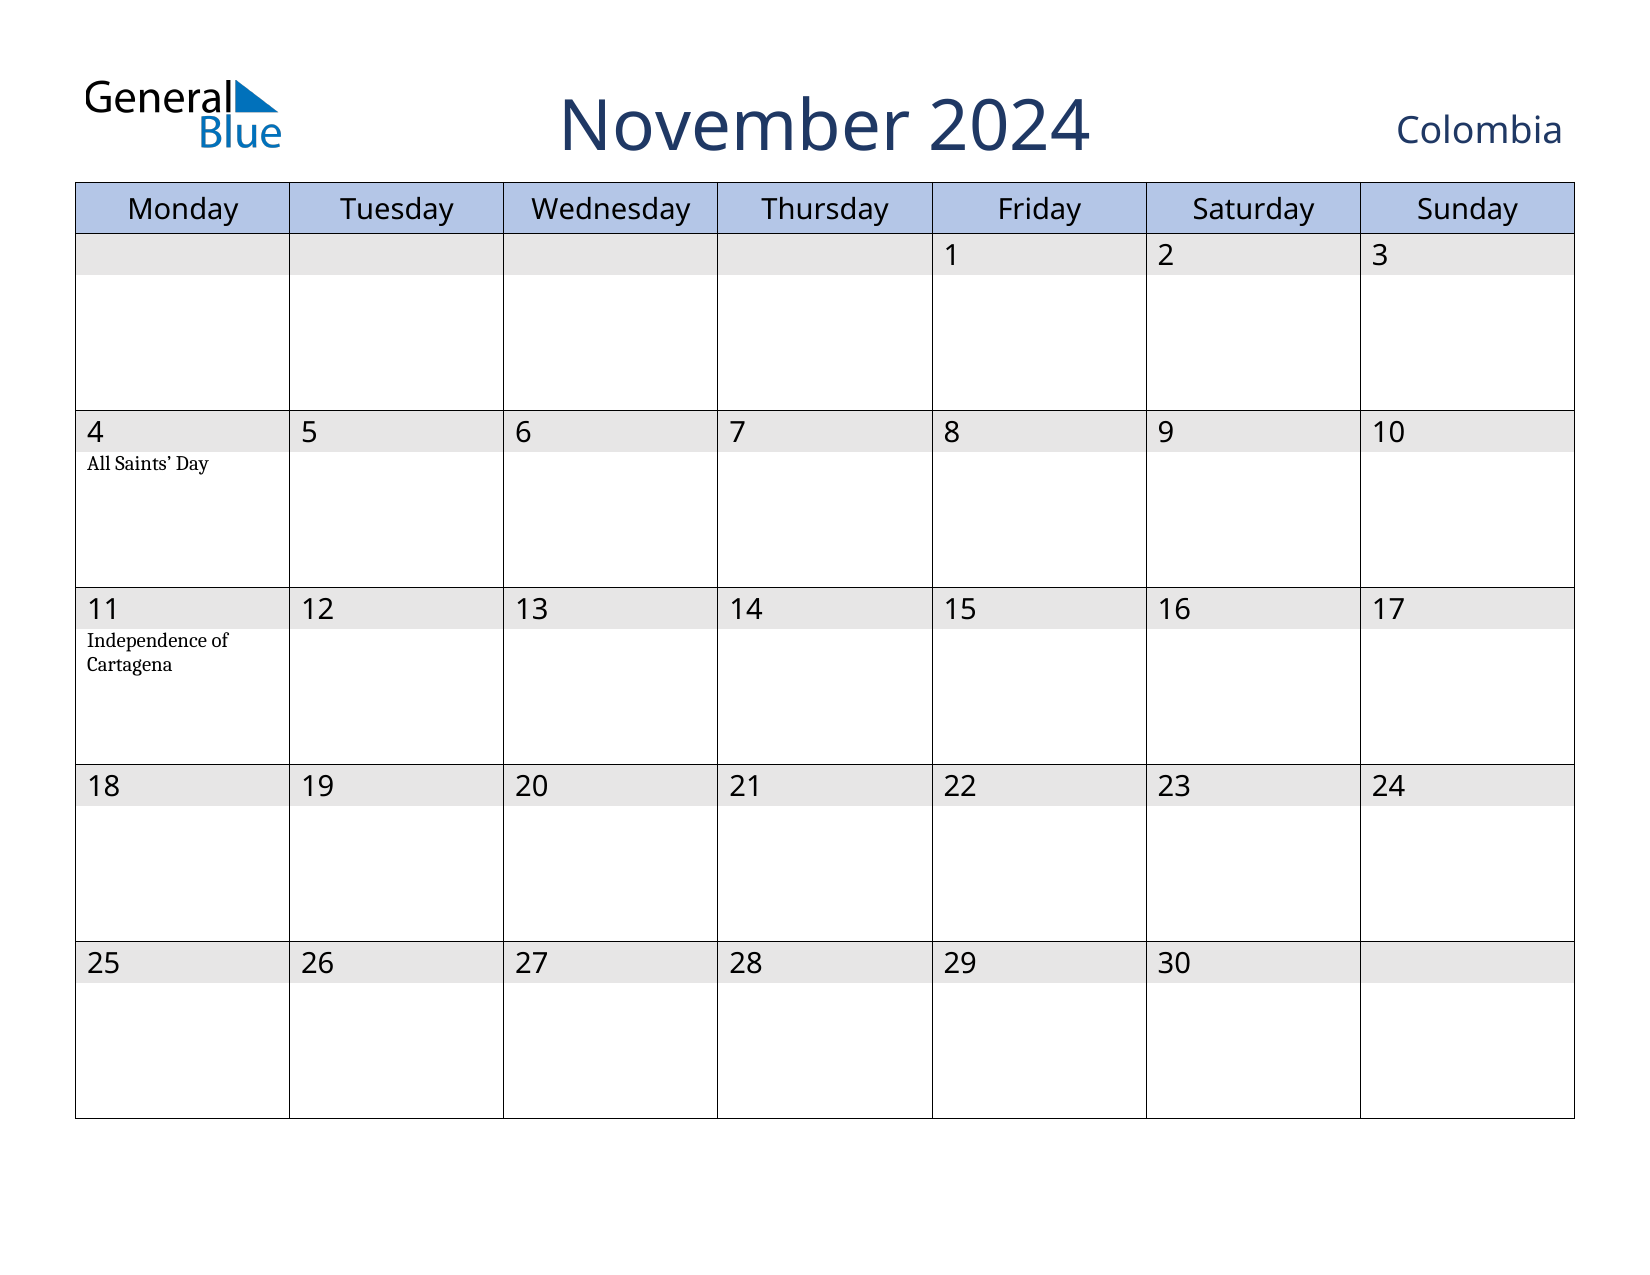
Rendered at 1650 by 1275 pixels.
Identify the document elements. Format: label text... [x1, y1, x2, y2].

table_cell [1147, 275, 1360, 410]
table_cell 13 [504, 588, 717, 629]
table_cell [1147, 629, 1360, 764]
table_cell 24 [1361, 765, 1574, 806]
table_cell [1361, 806, 1574, 941]
table_cell 1 [933, 234, 1146, 275]
table_cell [76, 234, 289, 275]
table_cell 16 [1147, 588, 1360, 629]
table_cell Wednesday [504, 183, 717, 233]
table_cell 9 [1147, 411, 1360, 452]
table_cell [290, 234, 503, 275]
table_cell [1147, 806, 1360, 941]
table_cell [718, 234, 932, 275]
table_header Colombia [1146, 75, 1574, 182]
table_cell Friday [933, 183, 1146, 233]
table_cell 7 [718, 411, 932, 452]
table_cell 2 [1147, 234, 1360, 275]
table_cell [933, 275, 1146, 410]
table_cell 11 [76, 588, 289, 629]
picture [86, 80, 281, 148]
table_cell 10 [1361, 411, 1574, 452]
table_cell 30 [1147, 942, 1360, 983]
table_cell Monday [76, 183, 289, 233]
table_cell [1361, 983, 1574, 1118]
table_cell 17 [1361, 588, 1574, 629]
table_cell 19 [290, 765, 503, 806]
table_cell [290, 275, 503, 410]
table_cell [933, 629, 1146, 764]
table_cell [290, 452, 503, 587]
table_cell [76, 806, 289, 941]
table_cell 15 [933, 588, 1146, 629]
table_header November 2024 [504, 75, 1146, 182]
table_cell [504, 983, 717, 1118]
table_cell 20 [504, 765, 717, 806]
table_cell 3 [1361, 234, 1574, 275]
table_cell [1361, 452, 1574, 587]
table_cell 27 [504, 942, 717, 983]
table_cell [1147, 983, 1360, 1118]
table_cell 26 [290, 942, 503, 983]
table_cell [290, 983, 503, 1118]
table_cell 23 [1147, 765, 1360, 806]
table_cell [290, 806, 503, 941]
table_cell [290, 629, 503, 764]
table_cell [504, 234, 717, 275]
table_cell [718, 983, 932, 1118]
table_cell Independence of Cartagena [76, 629, 289, 764]
table_cell [1361, 275, 1574, 410]
table_cell [504, 275, 717, 410]
table_cell 21 [718, 765, 932, 806]
table_cell Tuesday [290, 183, 503, 233]
table_cell [933, 806, 1146, 941]
table_cell [1361, 942, 1574, 983]
table_cell [933, 452, 1146, 587]
table_cell 22 [933, 765, 1146, 806]
table_cell 6 [504, 411, 717, 452]
table_cell [1147, 452, 1360, 587]
table_cell 18 [76, 765, 289, 806]
table_cell Sunday [1361, 183, 1574, 233]
table_cell 25 [76, 942, 289, 983]
table_cell 5 [290, 411, 503, 452]
table_cell [504, 629, 717, 764]
table_cell [718, 452, 932, 587]
table_cell [504, 806, 717, 941]
table_cell [76, 275, 289, 410]
table_cell Saturday [1147, 183, 1360, 233]
table_cell 4 [76, 411, 289, 452]
table_cell [718, 275, 932, 410]
table_cell [718, 806, 932, 941]
table_cell [718, 629, 932, 764]
table_cell 8 [933, 411, 1146, 452]
table_cell Thursday [718, 183, 932, 233]
table_cell [933, 983, 1146, 1118]
table_cell 14 [718, 588, 932, 629]
table_cell All Saints’ Day [76, 452, 289, 587]
table_cell [76, 983, 289, 1118]
table_cell 29 [933, 942, 1146, 983]
table_cell 12 [290, 588, 503, 629]
table_cell 28 [718, 942, 932, 983]
table_header [76, 75, 503, 182]
table_cell [504, 452, 717, 587]
table_cell [1361, 629, 1574, 764]
